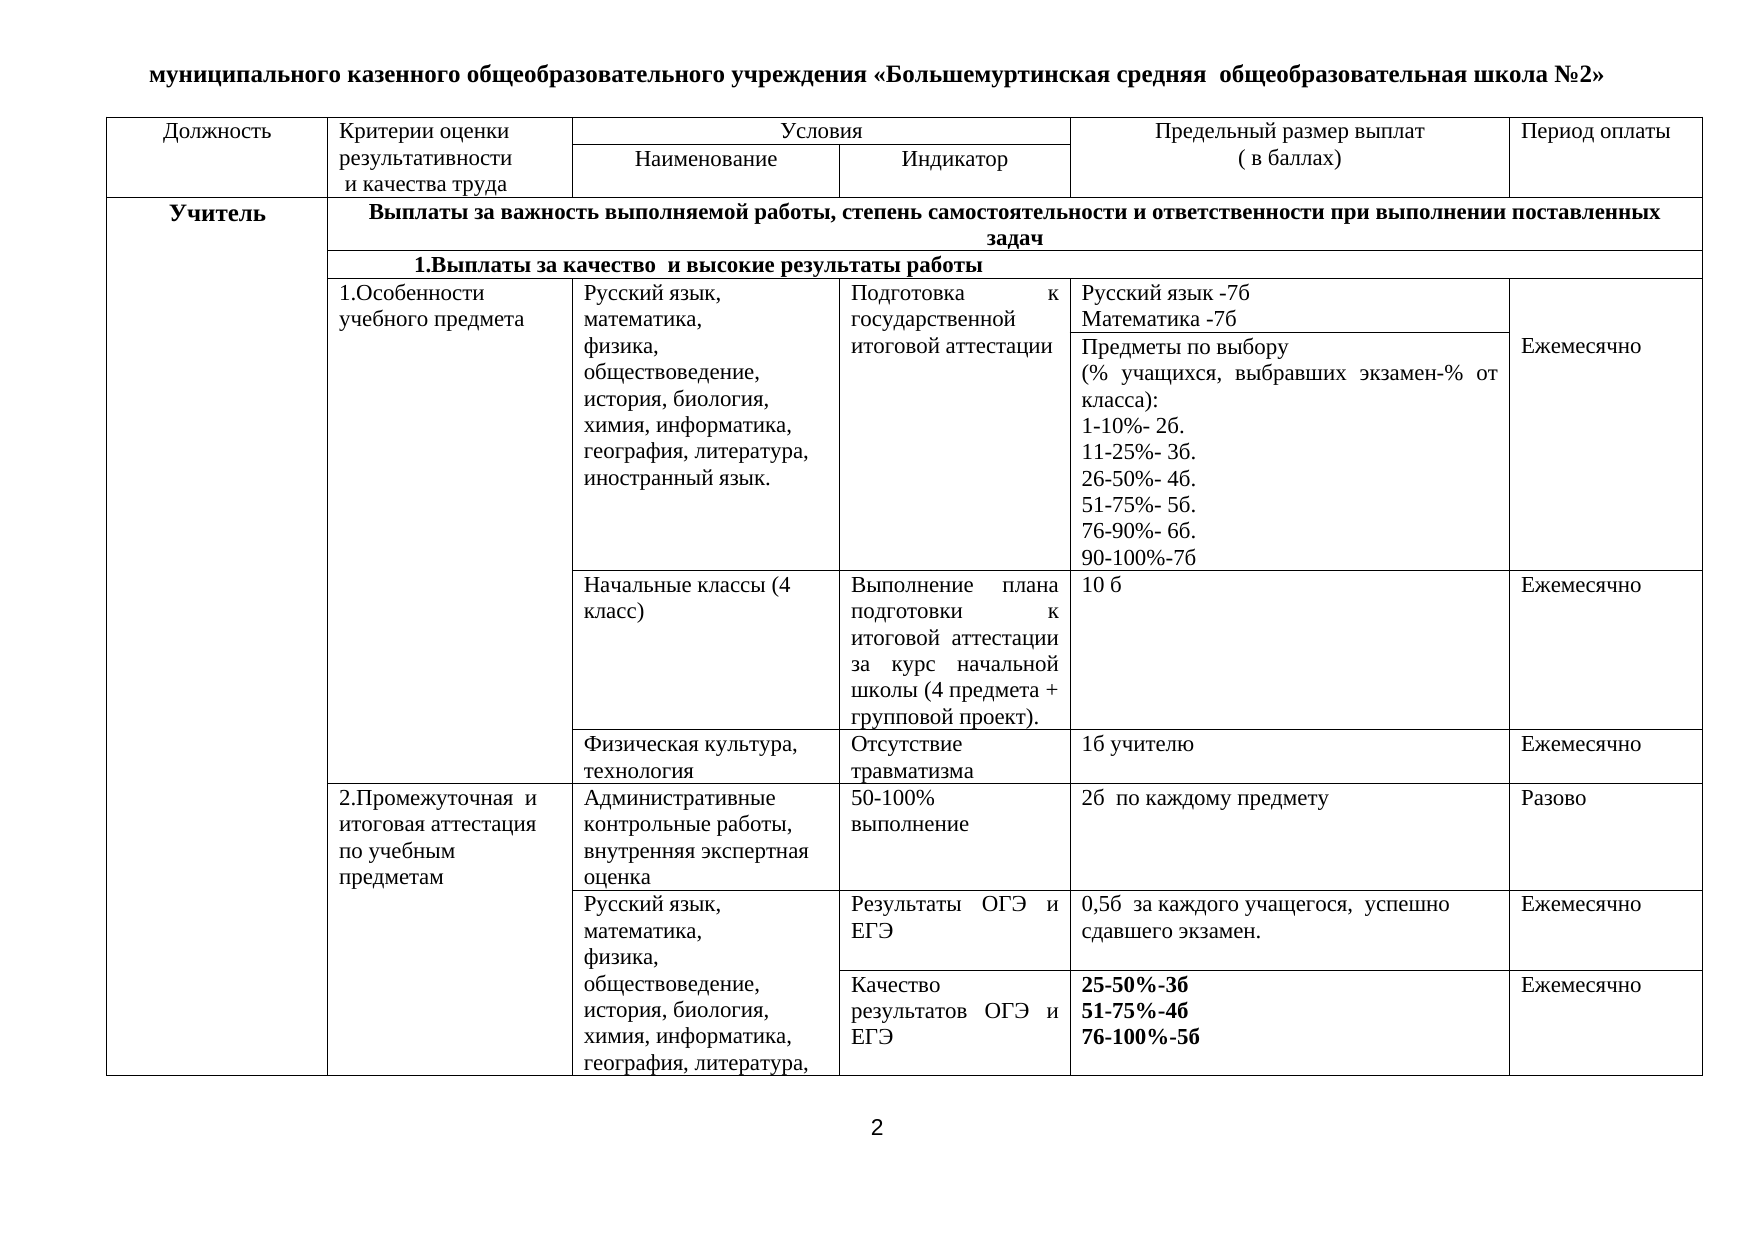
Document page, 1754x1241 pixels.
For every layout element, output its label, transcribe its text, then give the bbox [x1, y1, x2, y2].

table_cell Ежемесячно [1510, 730, 1702, 783]
table_cell Физическая культура, технология [573, 730, 839, 783]
table_cell Начальные классы (4 класс) [573, 571, 839, 729]
table_cell Учитель [107, 198, 327, 1075]
table_header Должность [107, 118, 327, 197]
table_cell 1.Выплаты за качество и высокие результаты работы [328, 251, 1702, 278]
table_cell Русский язык, математика, физика, обществоведение, история, биология, химия, информатика, география, литература, иностранный язык. [573, 891, 839, 1075]
table_header Предельный размер выплат ( в баллах) [1071, 118, 1509, 197]
table_header Условия [573, 118, 1070, 144]
table_cell 0,5б за каждого учащегося, успешно сдавшего экзамен. [1071, 891, 1509, 969]
table_cell 1.Особенности учебного предмета [328, 279, 572, 783]
table_cell 1б учителю [1071, 730, 1509, 783]
table_cell Предметы по выбору (% учащихся, выбравших экзамен-% от класса): 1-10%- 2б. 11-25%- 3б. 26-50%- 4б. 51-75%- 5б. 76-90%- 6б. 90-100%-7б [1071, 333, 1509, 570]
table_cell Ежемесячно [1510, 971, 1702, 1075]
table_cell Русский язык -7б Математика -7б [1071, 279, 1509, 332]
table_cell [1071, 971, 1509, 1075]
table_cell Наименование [573, 145, 839, 197]
table_cell Ежемесячно [1510, 279, 1702, 570]
table_cell Ежемесячно [1510, 571, 1702, 729]
table_cell 50-100% выполнение [840, 784, 1070, 889]
table_cell 2.Промежуточная и итоговая аттестация по учебным предметам [328, 784, 572, 1075]
table_cell Русский язык, математика, физика, обществоведение, история, биология, химия, информатика, география, литература, иностранный язык. [573, 279, 839, 570]
table_cell Ежемесячно [1510, 891, 1702, 969]
table_header Критерии оценки результативности и качества труда [328, 118, 572, 197]
table_header Период оплаты [1510, 118, 1702, 197]
table_cell Подготовка к государственной итоговой аттестации [840, 279, 1070, 570]
table_cell Индикатор [840, 145, 1070, 197]
table_cell 2б по каждому предмету [1071, 784, 1509, 889]
table_cell 10 б [1071, 571, 1509, 729]
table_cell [840, 971, 1070, 1075]
table_cell Разово [1510, 784, 1702, 889]
text муниципального казенного общеобразовательного учреждения «Большемуртинская средняя общеобразовательная школа №2» [118, 59, 1636, 88]
table_cell Выплаты за важность выполняемой работы, степень самостоятельности и ответственности при выполнении поставленных задач [328, 198, 1702, 250]
table_cell Результаты ОГЭ и ЕГЭ [840, 891, 1070, 969]
table_cell Отсутствие травматизма [840, 730, 1070, 783]
table_cell Административные контрольные работы, внутренняя экспертная оценка [573, 784, 839, 889]
table_cell Выполнение плана подготовки к итоговой аттестации за курс начальной школы (4 предмета + групповой проект). [840, 571, 1070, 729]
